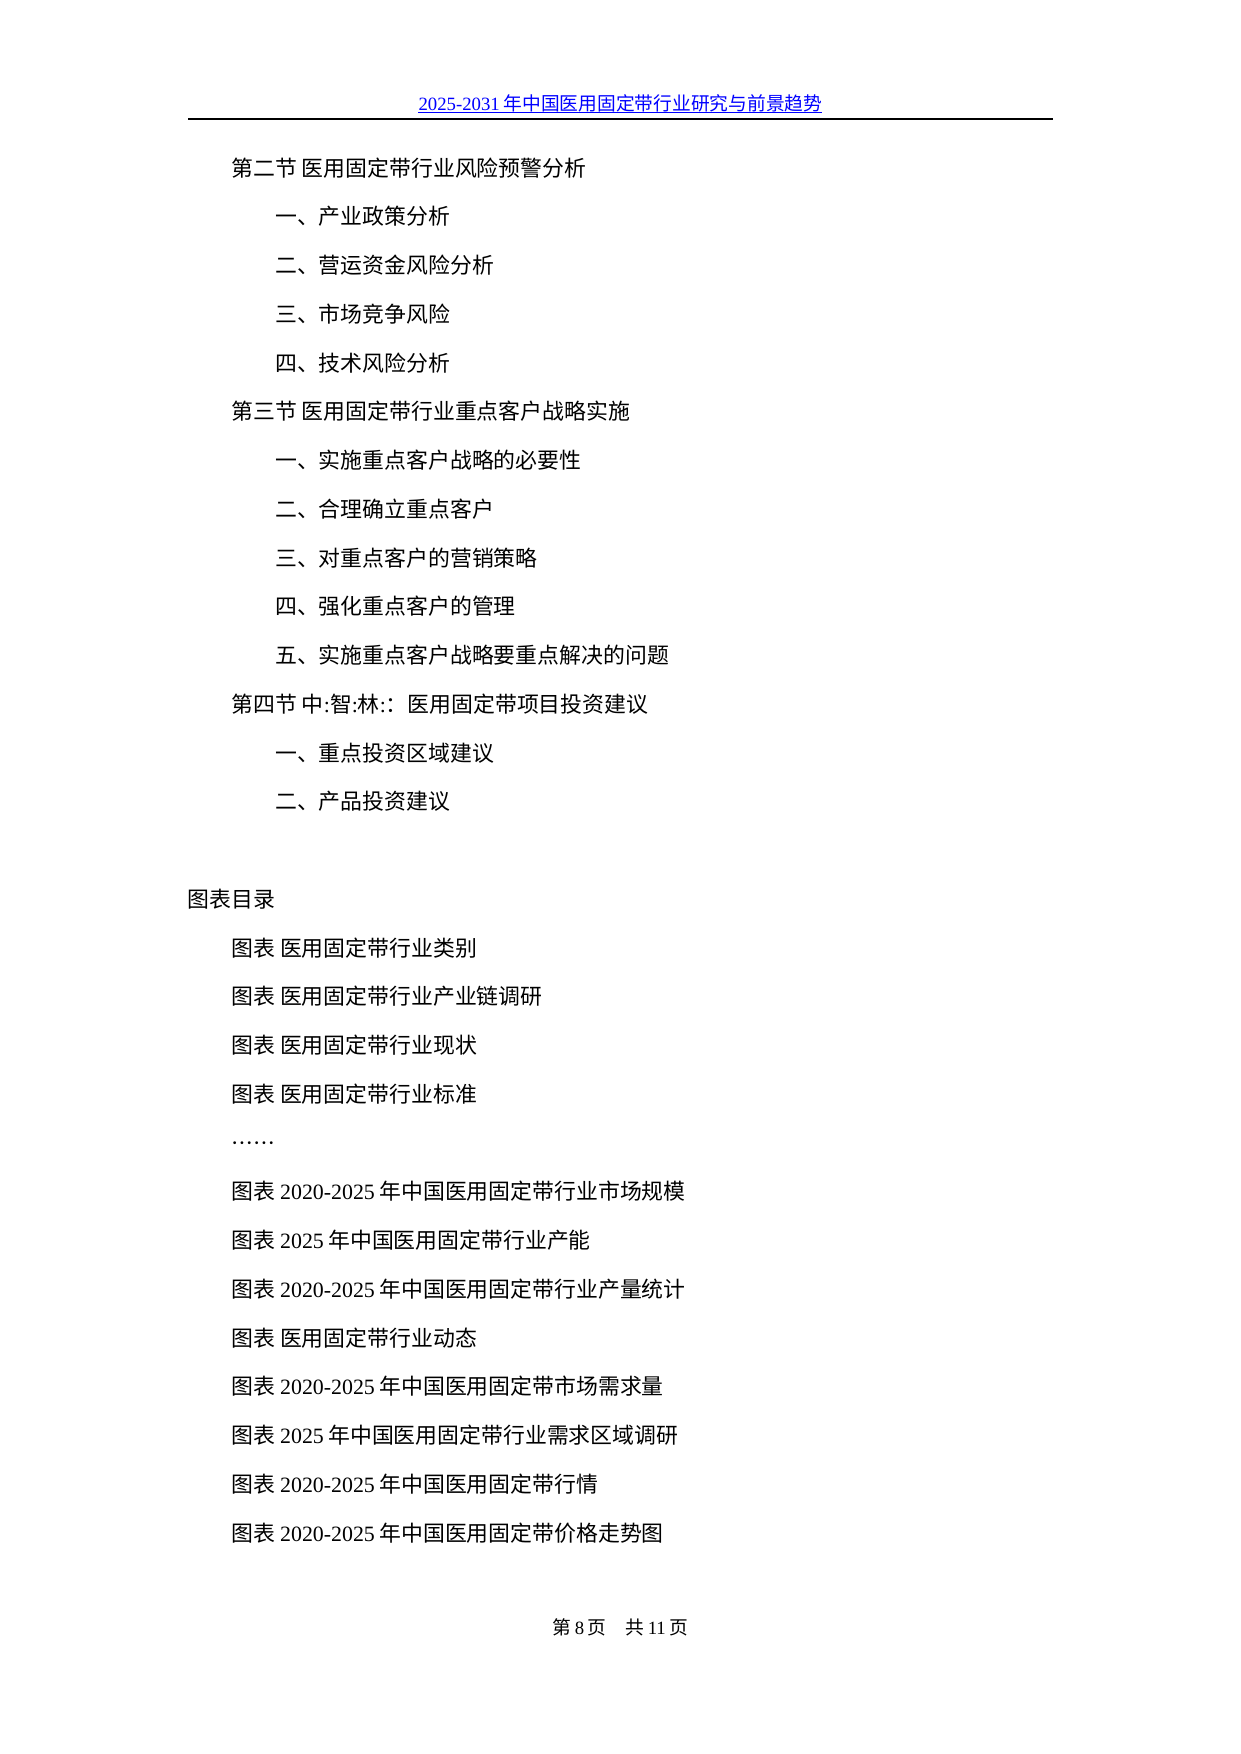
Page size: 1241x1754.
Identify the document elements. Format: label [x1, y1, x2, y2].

text [187, 150, 1053, 1548]
